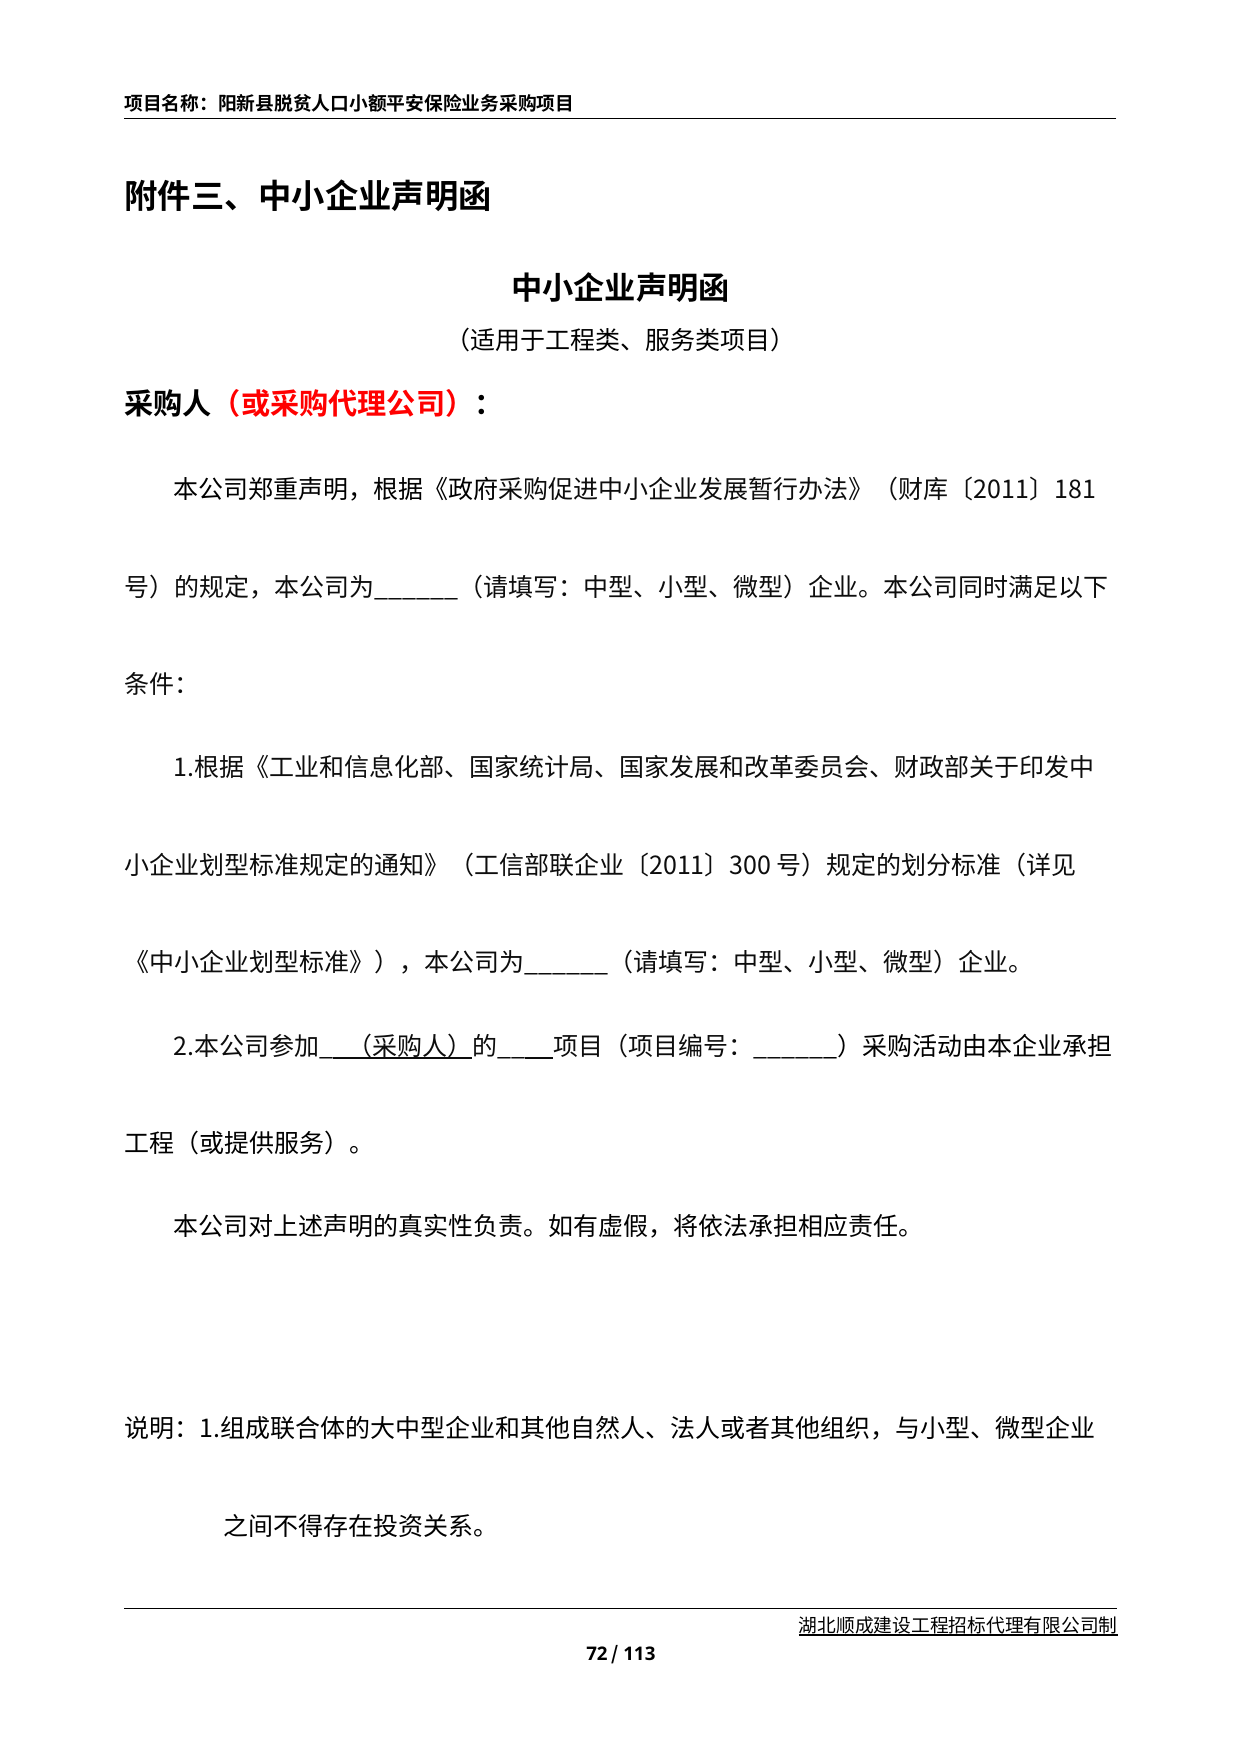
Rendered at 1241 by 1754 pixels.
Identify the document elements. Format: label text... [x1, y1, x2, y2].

text （适用于工程类、服务类项目） [124, 321, 1116, 357]
text 说明：1.组成联合体的大中型企业和其他自然人、法人或者其他组织，与小型、微型企业之间不得存在投资关系。 [124, 1394, 1116, 1557]
subtitle 中小企业声明函 [124, 161, 1116, 226]
text 2.本公司参加__（采购人）的____项目（项目编号：______）采购活动由本企业承担工程（或提供服务）。 [124, 1012, 1116, 1174]
text 1.根据《工业和信息化部、国家统计局、国家发展和改革委员会、财政部关于印发中小企业划型标准规定的通知》（工信部联企业〔2011〕300号）规定的划分标准（详见《中小企业划型标准》），本公司为______（请填写：中型、小型、微型）企业。 [124, 733, 1116, 993]
text 中小企业声明函 [124, 263, 1116, 308]
text 本公司郑重声明，根据《政府采购促进中小企业发展暂行办法》（财库〔2011〕181号）的规定，本公司为______（请填写：中型、小型、微型）企业。本公司同时满足以下条件： [124, 455, 1116, 715]
text 采购人（或采购代理公司）： [124, 369, 1116, 434]
text 本公司对上述声明的真实性负责。如有虚假，将依法承担相应责任。 [124, 1192, 1116, 1257]
